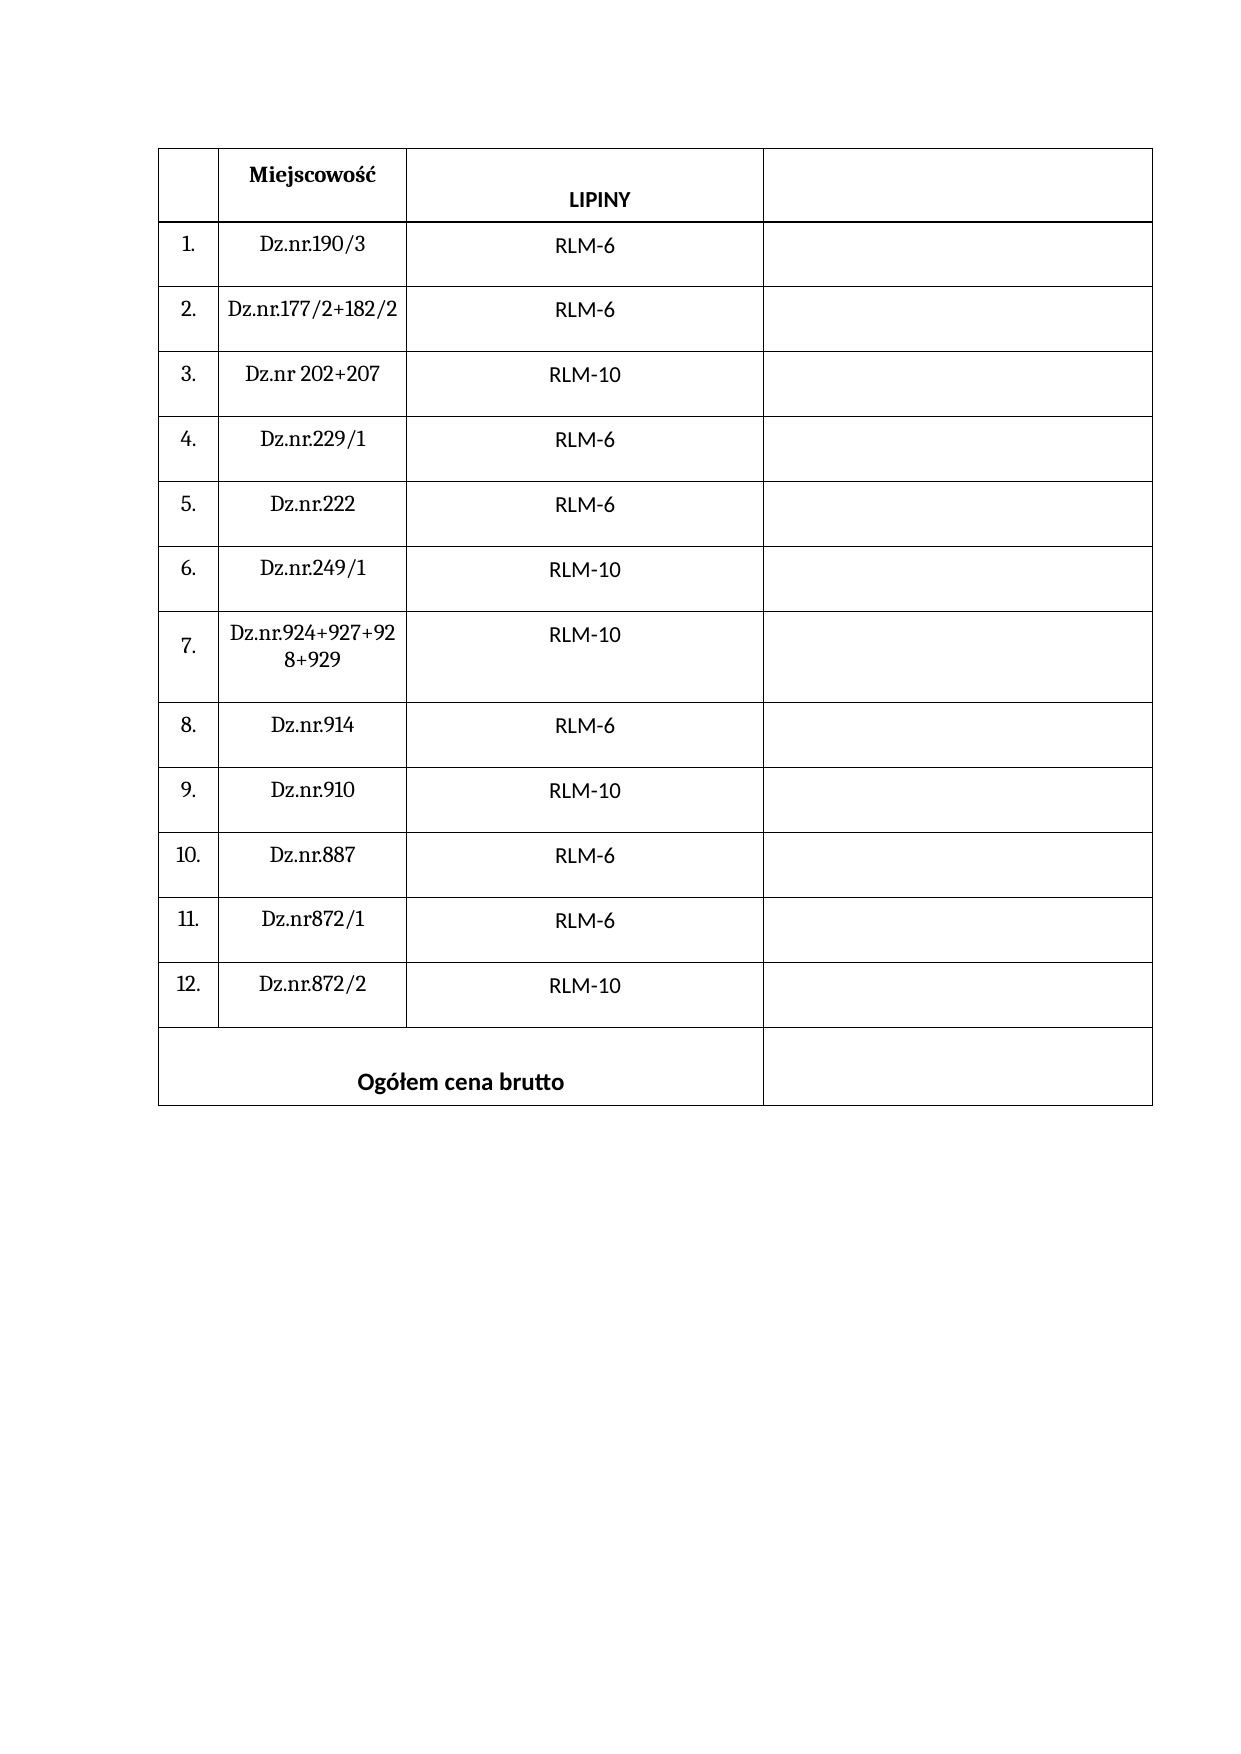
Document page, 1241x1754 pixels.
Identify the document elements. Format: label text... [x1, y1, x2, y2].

table_cell [764, 963, 1152, 1027]
table_cell [764, 223, 1152, 286]
table_cell Dz.nr 202+207 [219, 352, 406, 416]
table_cell [764, 833, 1152, 897]
table_cell RLM-6 [407, 482, 763, 546]
table_cell [764, 149, 1152, 221]
table_cell Dz.nr.887 [219, 833, 406, 897]
table_cell 4. [159, 417, 218, 481]
table_cell 2. [159, 287, 218, 351]
table_cell RLM-6 [407, 417, 763, 481]
table_cell [764, 417, 1152, 481]
table_cell RLM-6 [407, 287, 763, 351]
table_cell [764, 612, 1152, 702]
table_cell RLM-10 [407, 963, 763, 1027]
table_cell RLM-10 [407, 547, 763, 611]
table_cell 10. [159, 833, 218, 897]
table_cell LIPINY [407, 149, 763, 221]
table_cell [764, 352, 1152, 416]
table_cell Dz.nr872/1 [219, 898, 406, 962]
table_cell 6. [159, 547, 218, 611]
table_cell 8. [159, 703, 218, 767]
table_cell Dz.nr.177/2+182/2 [219, 287, 406, 351]
table_cell Dz.nr.249/1 [219, 547, 406, 611]
table_cell Dz.nr.229/1 [219, 417, 406, 481]
table_cell [764, 1028, 1152, 1105]
table_cell 11. [159, 898, 218, 962]
table_cell Dz.nr.872/2 [219, 963, 406, 1027]
table_cell 3. [159, 352, 218, 416]
table_cell [764, 287, 1152, 351]
table_cell RLM-10 [407, 612, 763, 702]
table_cell [159, 149, 218, 221]
table_cell Dz.nr.222 [219, 482, 406, 546]
table_cell 1. [159, 223, 218, 286]
table_cell RLM-6 [407, 703, 763, 767]
table_cell 5. [159, 482, 218, 546]
table_cell RLM-6 [407, 898, 763, 962]
table_cell 9. [159, 768, 218, 832]
table_cell Dz.nr.190/3 [219, 223, 406, 286]
table_cell [764, 898, 1152, 962]
table_cell Dz.nr.910 [219, 768, 406, 832]
table_cell RLM-6 [407, 223, 763, 286]
table_cell Ogółem cena brutto [159, 1028, 763, 1105]
table_cell Dz.nr.914 [219, 703, 406, 767]
table_cell RLM-10 [407, 768, 763, 832]
table_cell [764, 547, 1152, 611]
table_cell Miejscowość [219, 149, 406, 221]
table_cell 7. [159, 612, 218, 702]
table_cell RLM-10 [407, 352, 763, 416]
table_cell RLM-6 [407, 833, 763, 897]
table_cell [764, 703, 1152, 767]
table_cell [764, 768, 1152, 832]
table_cell 12. [159, 963, 218, 1027]
table_cell [764, 482, 1152, 546]
table_cell Dz.nr.924+927+928+929 [219, 612, 406, 702]
